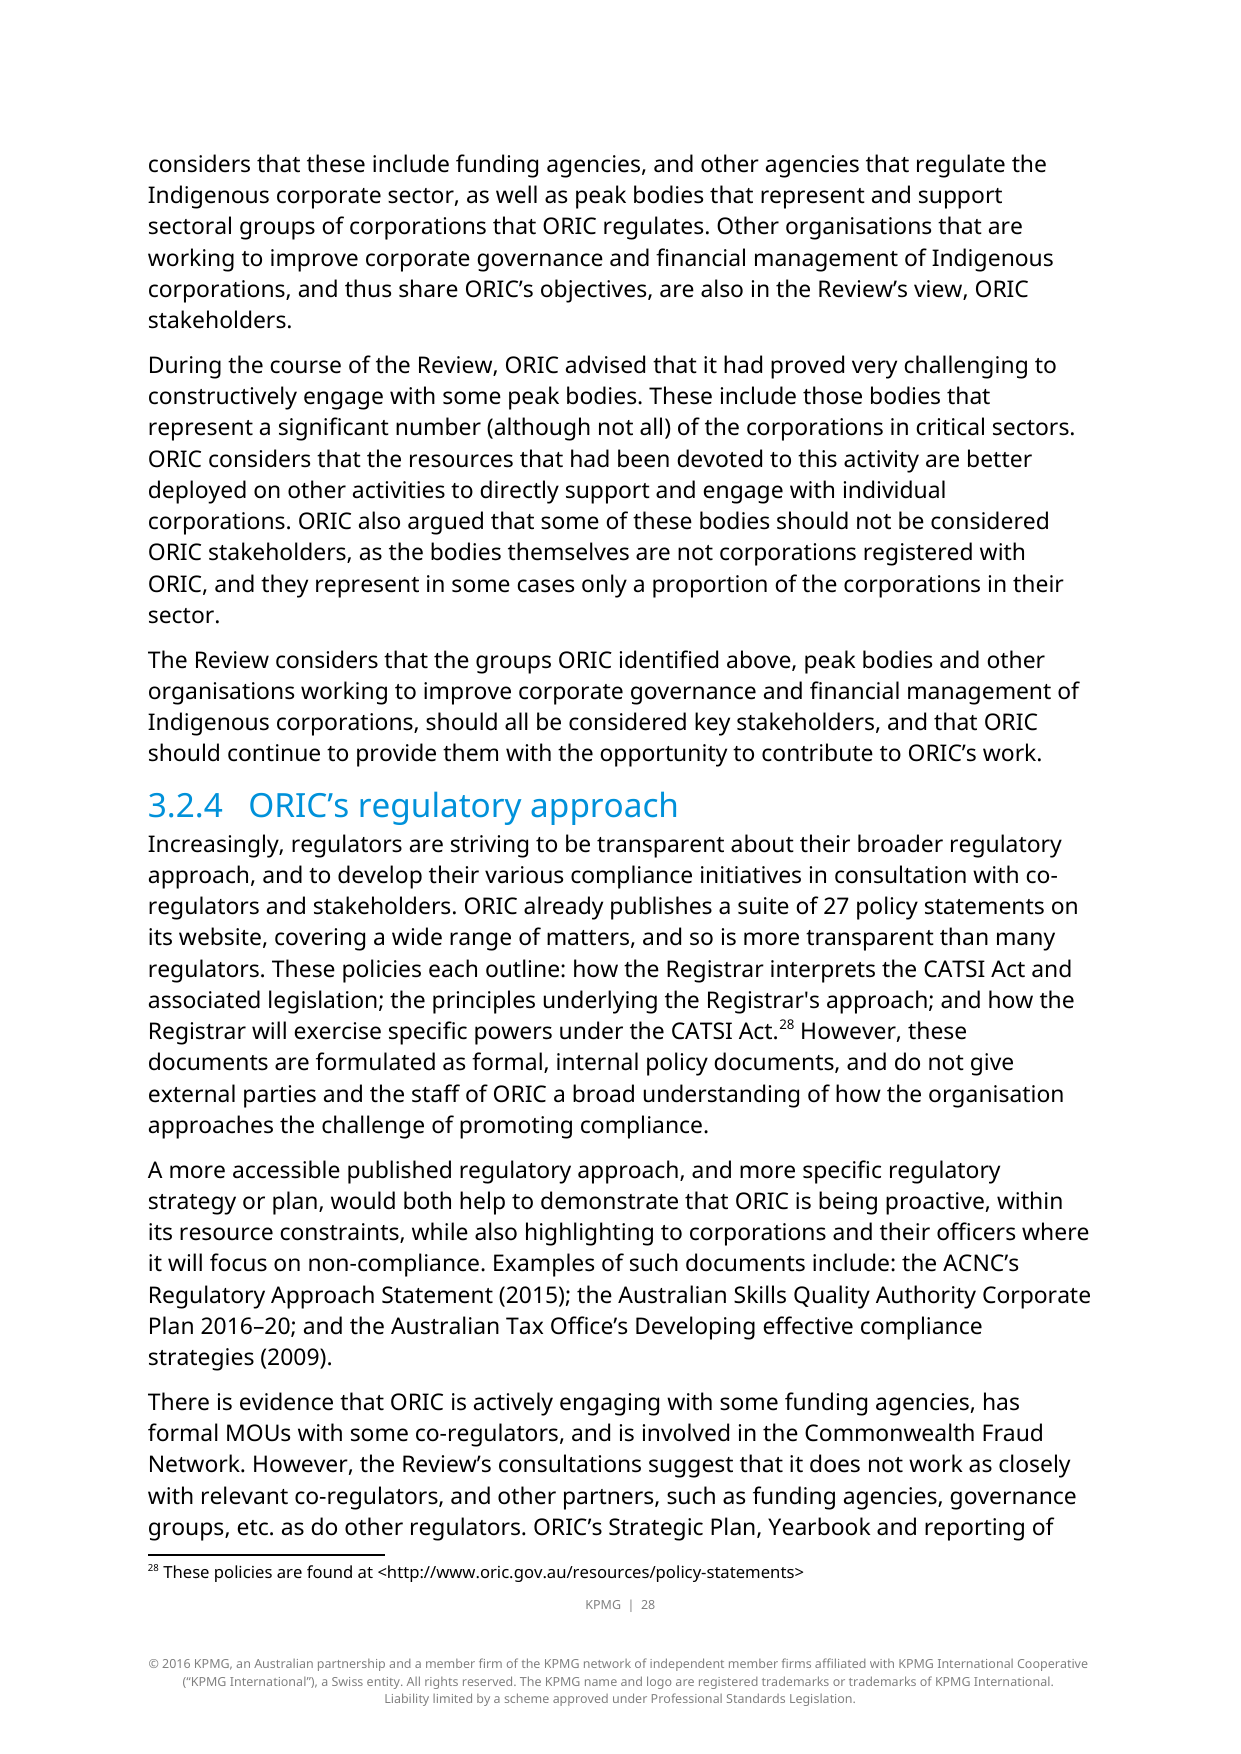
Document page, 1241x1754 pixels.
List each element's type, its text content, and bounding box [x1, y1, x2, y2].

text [148, 1386, 1092, 1542]
text Increasingly, regulators are striving to be transparent about their broader regulatory approach, and to develop their various compliance initiatives in consultation with co-regulators and stakeholders. ORIC already publishes a suite of 27 policy statements on its website, covering a wide range of matters, and so is more transparent than many regulators. These policies each outline: how the Registrar interprets the CATSI Act and associated legislation; the principles underlying the Registrar's approach; and how the Registrar will exercise specific powers under the CATSI Act. However, these documents are formulated as formal, internal policy documents, and do not give external parties and the staff of ORIC a broad understanding of how the organisation approaches the challenge of promoting compliance. [148, 827, 1092, 1140]
text A more accessible published regulatory approach, and more specific regulatory strategy or plan, would both help to demonstrate that ORIC is being proactive, within its resource constraints, while also highlighting to corporations and their officers where it will focus on non-compliance. Examples of such documents include: the ACNC’s Regulatory Approach Statement (2015); the Australian Skills Quality Authority Corporate Plan 2016–20; and the Australian Tax Office’s Developing effective compliance strategies (2009). [148, 1153, 1092, 1372]
text The Review considers that the groups ORIC identified above, peak bodies and other organisations working to improve corporate governance and financial management of Indigenous corporations, should all be considered key stakeholders, and that ORIC should continue to provide them with the opportunity to contribute to ORIC’s work. [148, 643, 1092, 768]
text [148, 148, 1092, 335]
subtitle ORIC’s regulatory approach [148, 782, 1092, 827]
text During the course of the Review, ORIC advised that it had proved very challenging to constructively engage with some peak bodies. These include those bodies that represent a significant number (although not all) of the corporations in critical sectors. ORIC considers that the resources that had been devoted to this activity are better deployed on other activities to directly support and engage with individual corporations. ORIC also argued that some of these bodies should not be considered ORIC stakeholders, as the bodies themselves are not corporations registered with ORIC, and they represent in some cases only a proportion of the corporations in their sector. [148, 349, 1092, 630]
